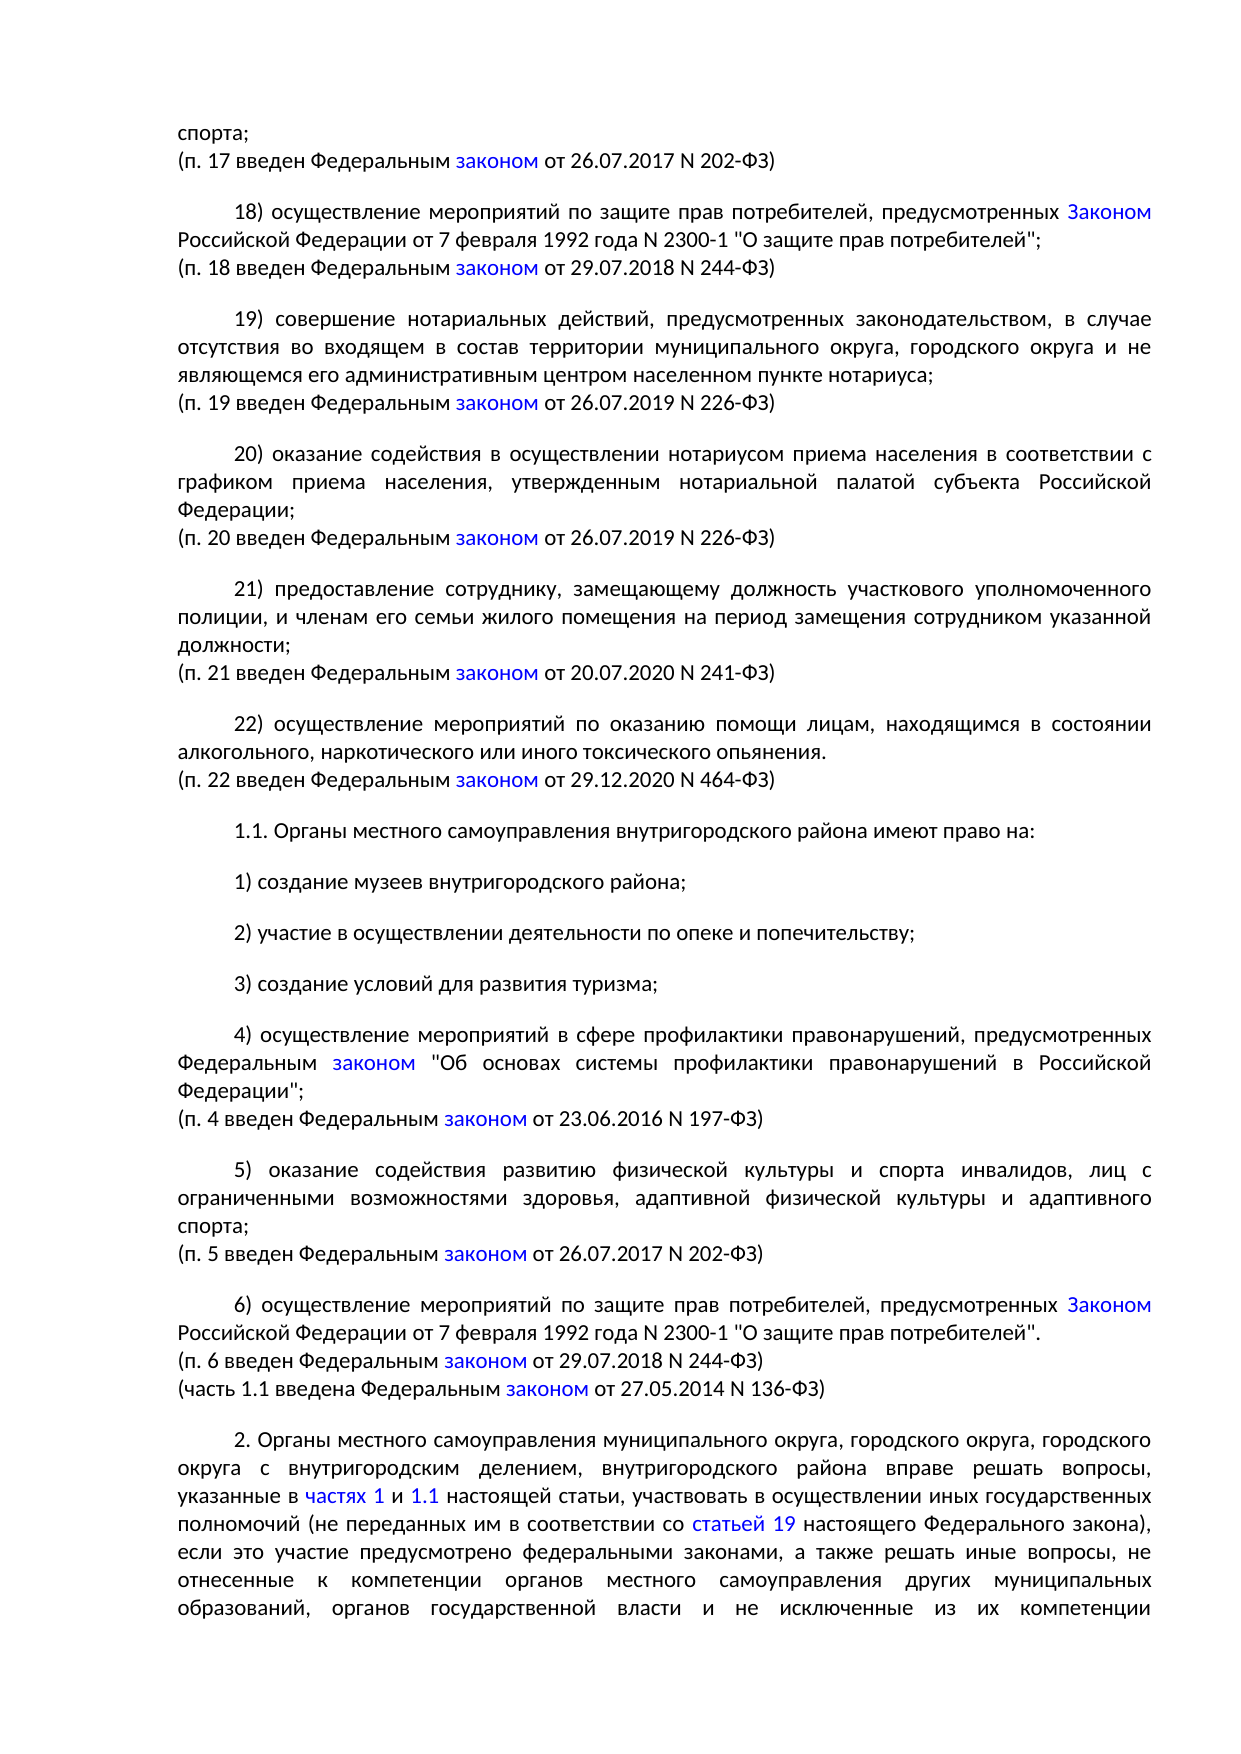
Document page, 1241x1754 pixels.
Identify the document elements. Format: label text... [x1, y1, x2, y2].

text (п. 18 введен Федеральным законом от 29.07.2018 N 244-ФЗ) [177, 253, 1152, 281]
text 20) оказание содействия в осуществлении нотариусом приема населения в соответствии с графиком приема населения, утвержденным нотариальной палатой субъекта Российской Федерации; [177, 439, 1152, 523]
text (п. 22 введен Федеральным законом от 29.12.2020 N 464-ФЗ) [177, 765, 1152, 793]
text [177, 118, 1152, 146]
text (п. 19 введен Федеральным законом от 26.07.2019 N 226-ФЗ) [177, 388, 1152, 416]
text (часть 1.1 введена Федеральным законом от 27.05.2014 N 136-ФЗ) [177, 1374, 1152, 1402]
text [177, 1425, 1152, 1621]
text 2) участие в осуществлении деятельности по опеке и попечительству; [177, 918, 1152, 946]
text (п. 17 введен Федеральным законом от 26.07.2017 N 202-ФЗ) [177, 146, 1152, 174]
text 21) предоставление сотруднику, замещающему должность участкового уполномоченного полиции, и членам его семьи жилого помещения на период замещения сотрудником указанной должности; [177, 574, 1152, 658]
text 19) совершение нотариальных действий, предусмотренных законодательством, в случае отсутствия во входящем в состав территории муниципального округа, городского округа и не являющемся его административным центром населенном пункте нотариуса; [177, 304, 1152, 388]
text 6) осуществление мероприятий по защите прав потребителей, предусмотренных Законом Российской Федерации от 7 февраля 1992 года N 2300-1 "О защите прав потребителей". [177, 1290, 1152, 1346]
text 22) осуществление мероприятий по оказанию помощи лицам, находящимся в состоянии алкогольного, наркотического или иного токсического опьянения. [177, 709, 1152, 765]
text 1) создание музеев внутригородского района; [177, 867, 1152, 895]
text (п. 20 введен Федеральным законом от 26.07.2019 N 226-ФЗ) [177, 523, 1152, 551]
text (п. 21 введен Федеральным законом от 20.07.2020 N 241-ФЗ) [177, 658, 1152, 686]
text 1.1. Органы местного самоуправления внутригородского района имеют право на: [177, 816, 1152, 844]
text (п. 5 введен Федеральным законом от 26.07.2017 N 202-ФЗ) [177, 1239, 1152, 1267]
text 3) создание условий для развития туризма; [177, 969, 1152, 997]
text 5) оказание содействия развитию физической культуры и спорта инвалидов, лиц с ограниченными возможностями здоровья, адаптивной физической культуры и адаптивного спорта; [177, 1155, 1152, 1239]
text (п. 4 введен Федеральным законом от 23.06.2016 N 197-ФЗ) [177, 1104, 1152, 1132]
text 18) осуществление мероприятий по защите прав потребителей, предусмотренных Законом Российской Федерации от 7 февраля 1992 года N 2300-1 "О защите прав потребителей"; [177, 197, 1152, 253]
text (п. 6 введен Федеральным законом от 29.07.2018 N 244-ФЗ) [177, 1346, 1152, 1374]
text 4) осуществление мероприятий в сфере профилактики правонарушений, предусмотренных Федеральным законом "Об основах системы профилактики правонарушений в Российской Федерации"; [177, 1020, 1152, 1104]
